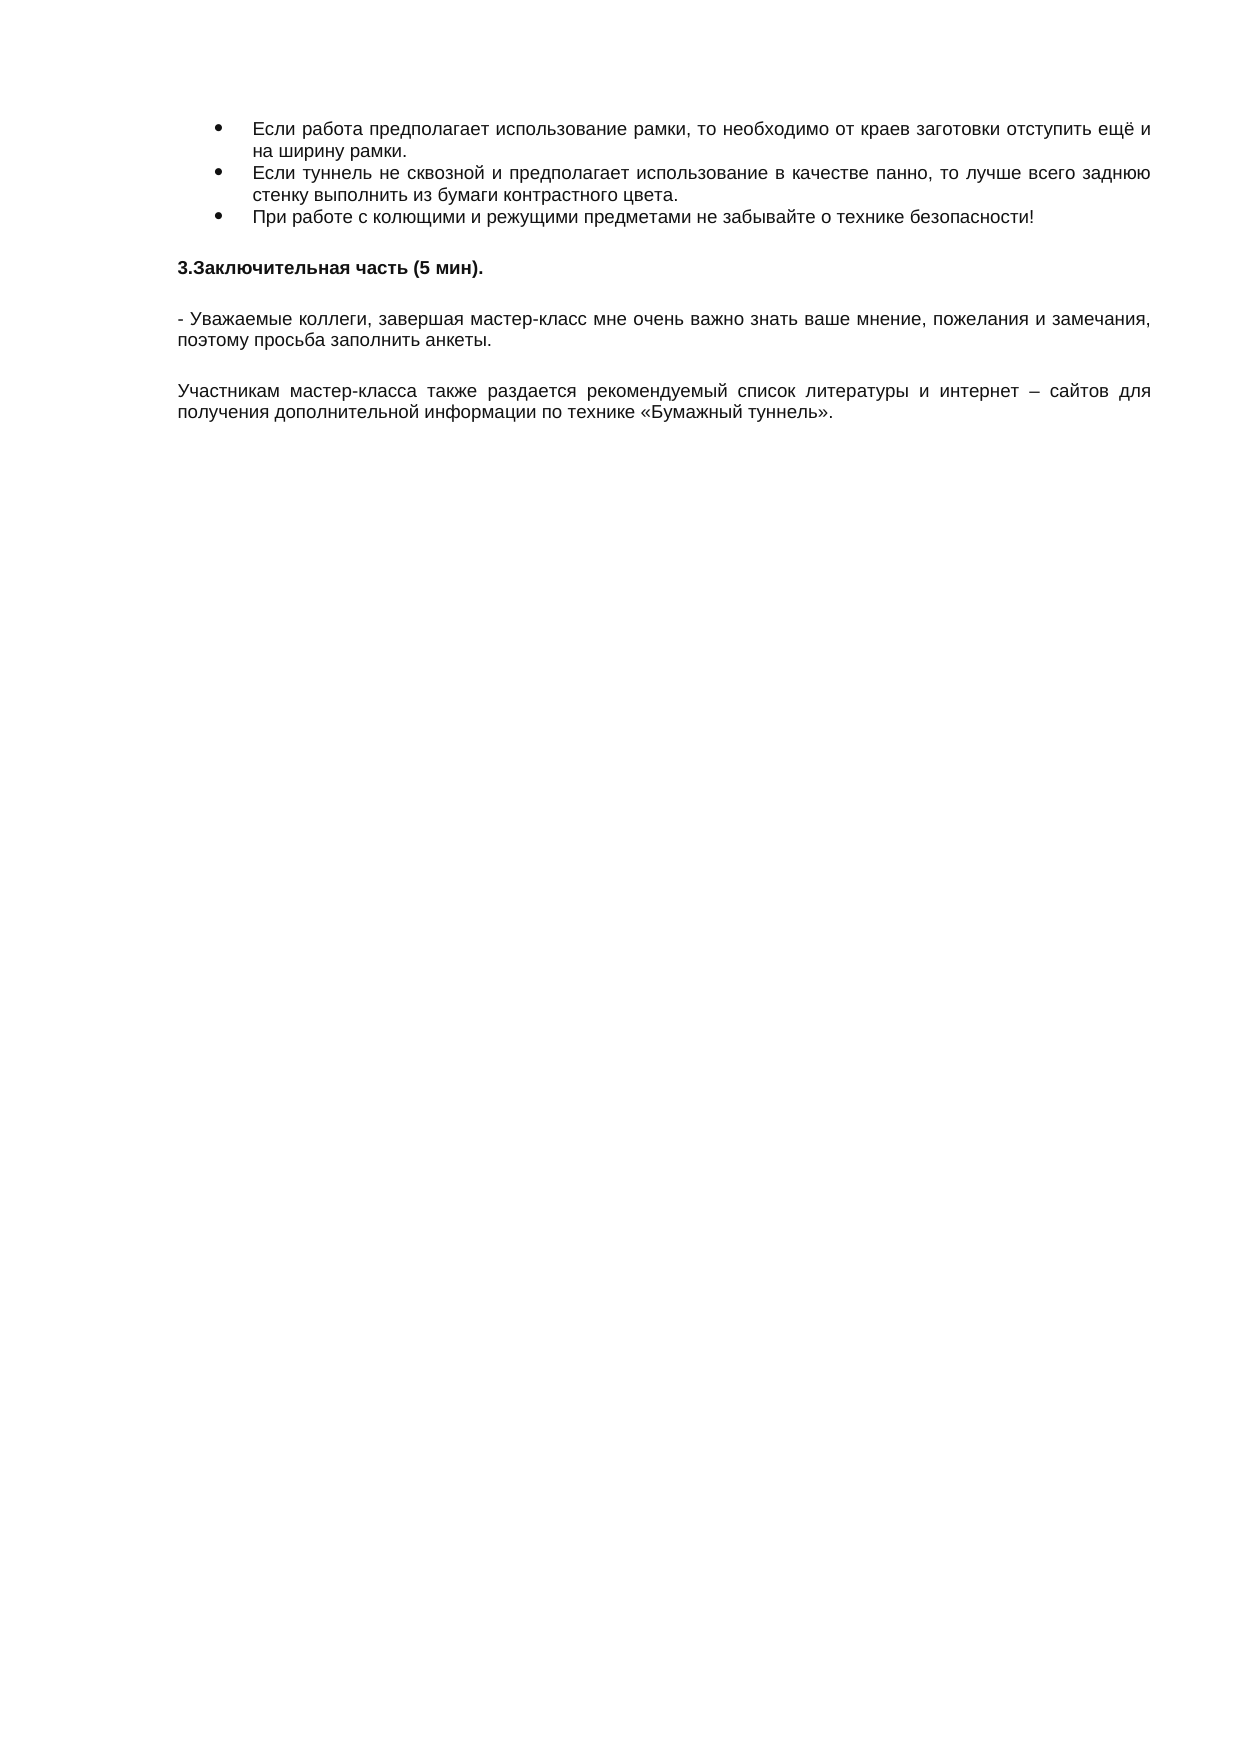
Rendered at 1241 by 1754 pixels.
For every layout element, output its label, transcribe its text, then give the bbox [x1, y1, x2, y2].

list Если туннель не сквозной и предполагает использование в качестве панно, то лучше всего заднюю стенку выполнить из бумаги контрастного цвета. [215, 162, 1152, 205]
list Если работа предполагает использование рамки, то необходимо от краев заготовки отступить ещё и на ширину рамки. [215, 118, 1152, 162]
text - Уважаемые коллеги, завершая мастер-класс мне очень важно знать ваше мнение, пожелания и замечания, поэтому просьба заполнить анкеты. [177, 307, 1152, 351]
text Участникам мастер-класса также раздается рекомендуемый список литературы и интернет – сайтов для получения дополнительной информации по технике «Бумажный туннель». [177, 380, 1152, 423]
text 3.Заключительная часть (5 мин). [177, 257, 1152, 278]
list При работе с колющими и режущими предметами не забывайте о технике безопасности! [215, 205, 1152, 227]
